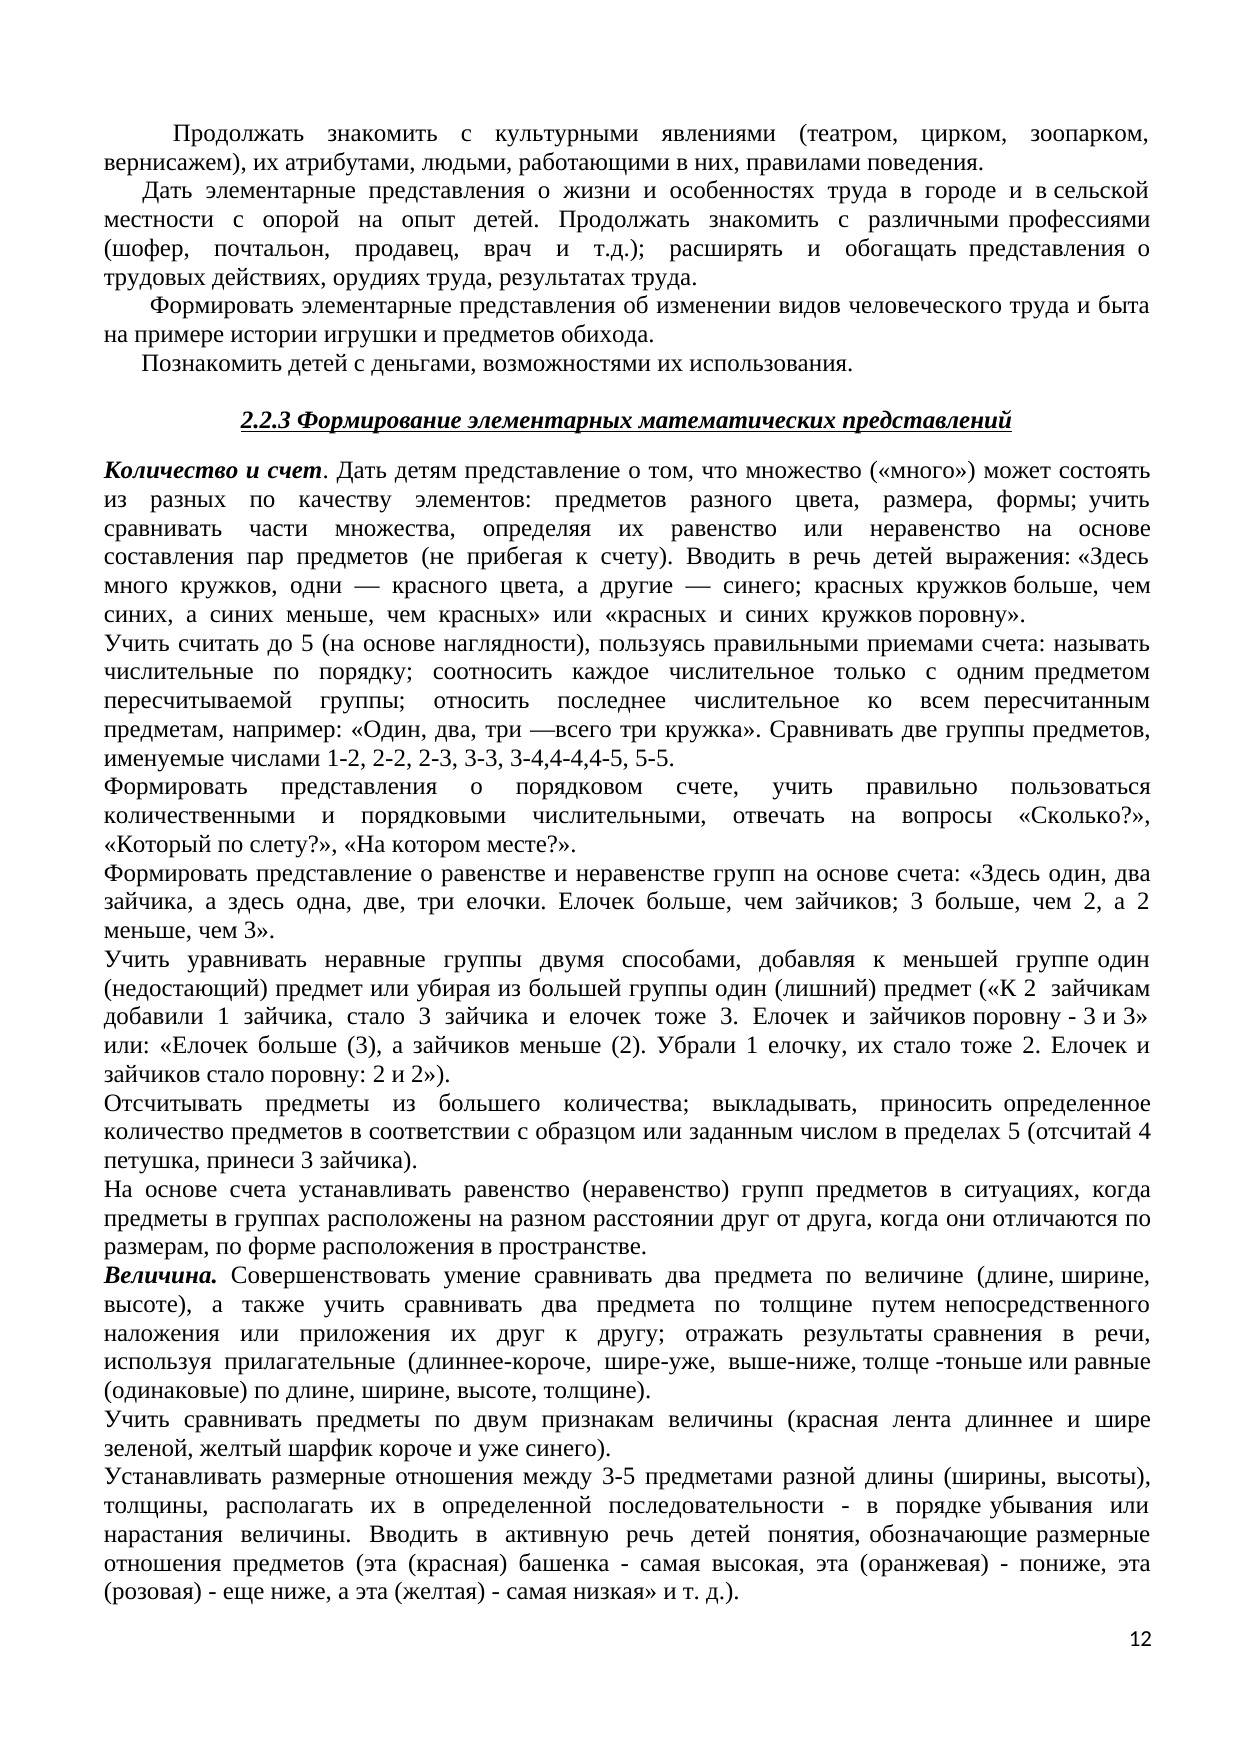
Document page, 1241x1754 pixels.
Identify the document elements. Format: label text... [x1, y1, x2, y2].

text Познакомить детей с деньгами, возможностями их использования. [103, 348, 1152, 377]
text Учить уравнивать неравные группы двумя способами, добавляя к меньшей группе один (недостающий) предмет или убирая из большей группы один (лишний) предмет («К 2 зайчикам добавили 1 зайчика, стало 3 зайчика и елочек тоже 3. Елочек и зайчиков поровну - 3 и 3» или: «Елочек больше (3), а зайчиков меньше (2). Убрали 1 елочку, их стало тоже 2. Елочек и зайчиков стало поровну: 2 и 2»). [103, 944, 1152, 1088]
text На основе счета устанавливать равенство (неравенство) групп предметов в ситуациях, когда предметы в группах расположены на разном расстоянии друг от друга, когда они отличаются по размерам, по форме расположения в пространстве. [103, 1174, 1152, 1260]
text Дать элементарные представления о жизни и особенностях труда в городе и в сельской местности с опорой на опыт детей. Продолжать знакомить с различными профессиями (шофер, почтальон, продавец, врач и т.д.); расширять и обогащать представления о трудовых действиях, орудиях труда, результатах труда. [103, 176, 1152, 291]
text Продолжать знакомить с культурными явлениями (театром, цирком, зоопарком, вернисажем), их атрибутами, людьми, работающими в них, правилами поведения. [103, 118, 1152, 176]
text Отсчитывать предметы из большего количества; выкладывать, приносить определенное количество предметов в соответствии с образцом или заданным числом в пределах 5 (отсчитай 4 петушка, принеси 3 зайчика). [103, 1088, 1152, 1174]
text Учить считать до 5 (на основе наглядности), пользуясь правильными приемами счета: называть числительные по порядку; соотносить каждое числительное только с одним предметом пересчитываемой группы; относить последнее числительное ко всем пересчитанным предметам, например: «Один, два, три —всего три кружка». Сравнивать две группы предметов, именуемые числами 1-2, 2-2, 2-3, 3-3, 3-4,4-4,4-5, 5-5. [103, 628, 1152, 771]
text Устанавливать размерные отношения между 3-5 предметами разной длины (ширины, высоты), толщины, располагать их в определенной последовательности - в порядке убывания или нарастания величины. Вводить в активную речь детей понятия, обозначающие размерные отношения предметов (эта (красная) башенка - самая высокая, эта (оранжевая) - пониже, эта (розовая) - еще ниже, а эта (желтая) - самая низкая» и т. д.). [103, 1461, 1152, 1605]
text Формировать представление о равенстве и неравенстве групп на основе счета: «Здесь один, два зайчика, а здесь одна, две, три елочки. Елочек больше, чем зайчиков; 3 больше, чем 2, а 2 меньше, чем 3». [103, 858, 1152, 944]
text Количество и счет. Дать детям представление о том, что множество («много») может состоять из разных по качеству элементов: предметов разного цвета, размера, формы; учить сравнивать части множества, определяя их равенство или неравенство на основе составления пар предметов (не прибегая к счету). Вводить в речь детей выражения: «Здесь много кружков, одни — красного цвета, а другие — синего; красных кружков больше, чем синих, а синих меньше, чем красных» или «красных и синих кружков поровну». [103, 455, 1152, 628]
text Учить сравнивать предметы по двум признакам величины (красная лента длиннее и шире зеленой, желтый шарфик короче и уже синего). [103, 1404, 1152, 1461]
text Формировать элементарные представления об изменении видов человеческого труда и быта на примере истории игрушки и предметов обихода. [103, 291, 1152, 348]
text 2.2.3 Формирование элементарных математических представлений [103, 406, 1152, 434]
text Величина. Совершенствовать умение сравнивать два предмета по величине (длине, ширине, высоте), а также учить сравнивать два предмета по толщине путем непосредственного наложения или приложения их друг к другу; отражать результаты сравнения в речи, используя прилагательные (длиннее-короче, шире-уже, выше-ниже, толще -тоньше или равные (одинаковые) по длине, ширине, высоте, толщине). [103, 1260, 1152, 1404]
text Формировать представления о порядковом счете, учить правильно пользоваться количественными и порядковыми числительными, отвечать на вопросы «Сколько?», «Который по слету?», «На котором месте?». [103, 771, 1152, 858]
